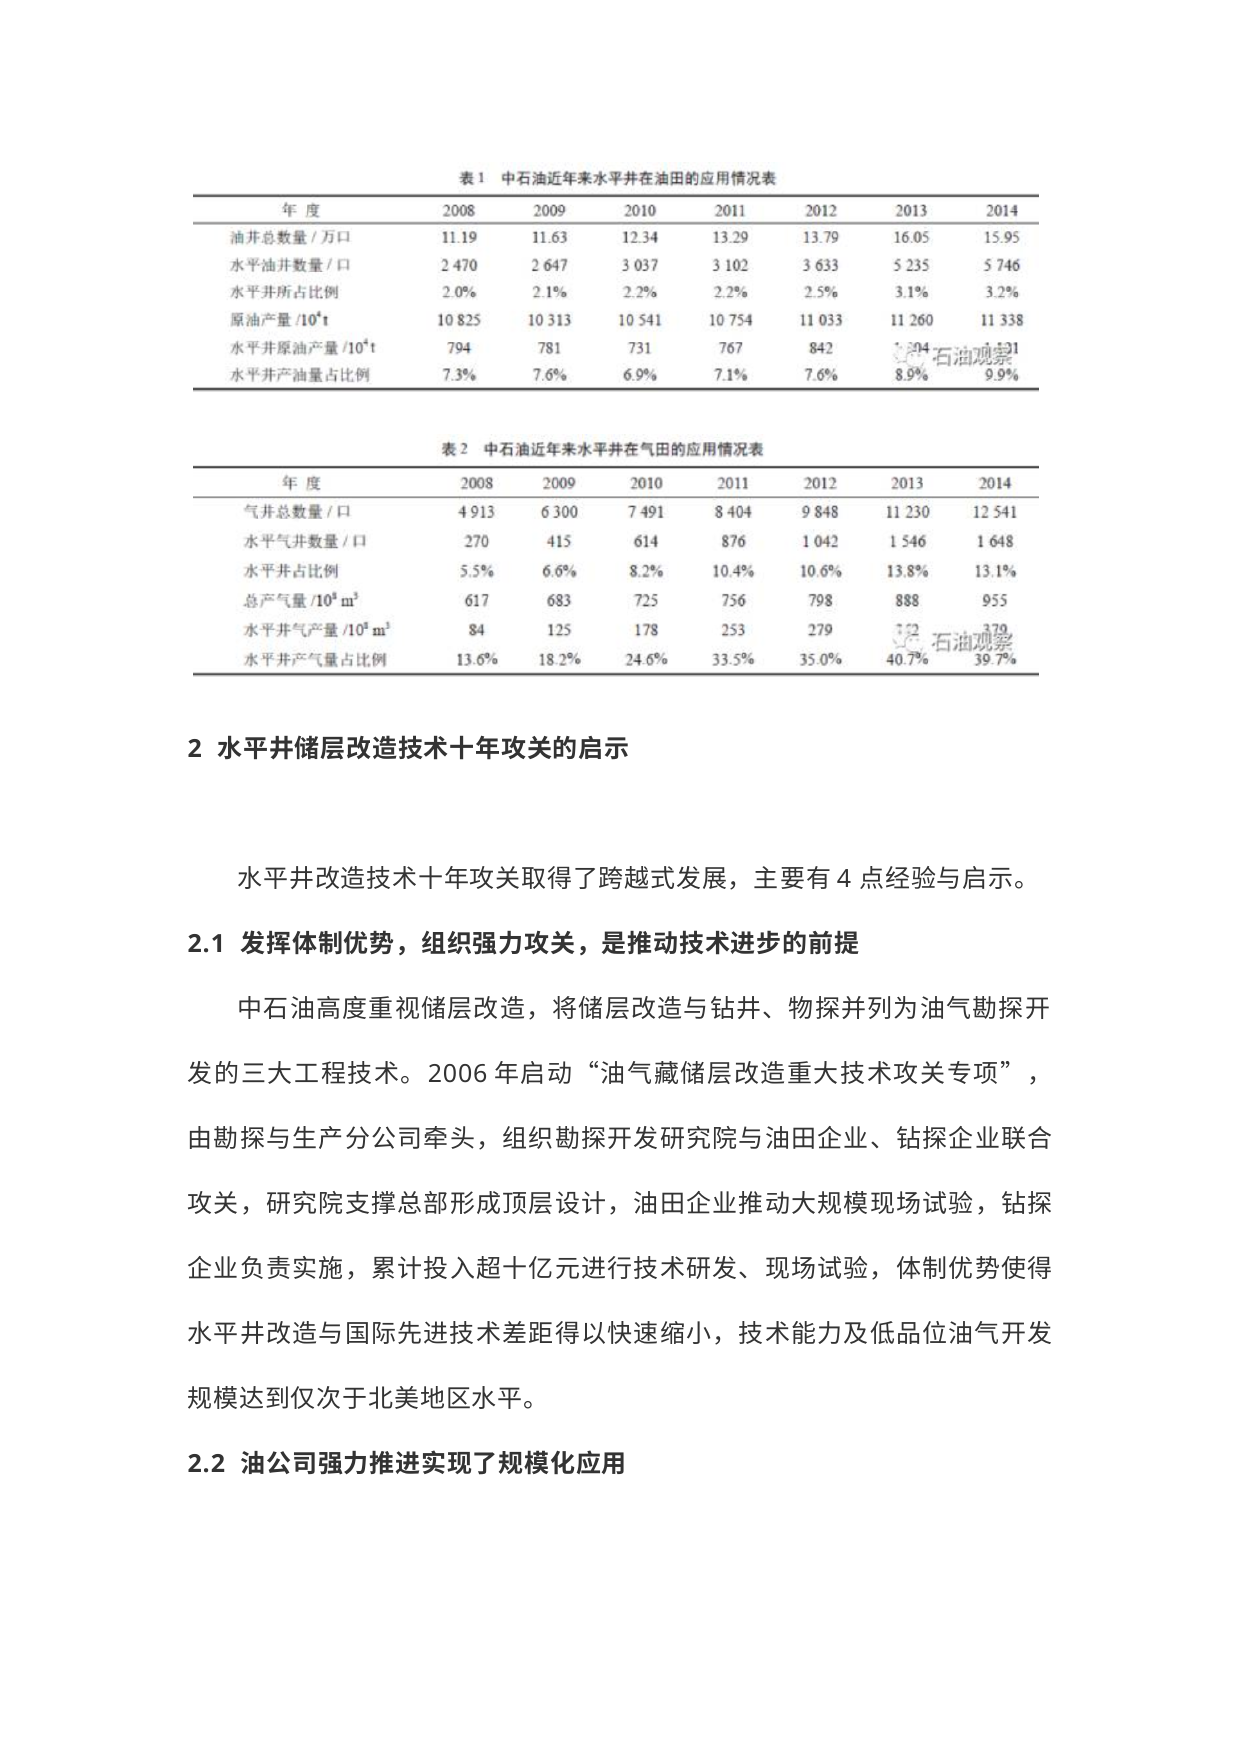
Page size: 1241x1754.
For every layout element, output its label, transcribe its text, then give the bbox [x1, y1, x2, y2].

text 中石油高度重视储层改造，将储层改造与钻井、物探并列为油气勘探开发的三大工程技术。2006年启动“油气藏储层改造重大技术攻关专项”，由勘探与生产分公司牵头，组织勘探开发研究院与油田企业、钻探企业联合攻关，研究院支撑总部形成顶层设计，油田企业推动大规模现场试验，钻探企业负责实施，累计投入超十亿元进行技术研发、现场试验，体制优势使得水平井改造与国际先进技术差距得以快速缩小，技术能力及低品位油气开发规模达到仅次于北美地区水平。 [187, 974, 1053, 1429]
text 2 水平井储层改造技术十年攻关的启示 [187, 714, 1053, 779]
text 2.1 发挥体制优势，组织强力攻关，是推动技术进步的前提 [187, 909, 1053, 974]
text 水平井改造技术十年攻关取得了跨越式发展，主要有4 点经验与启示。 [187, 844, 1053, 909]
text 2.2 油公司强力推进实现了规模化应用 [187, 1429, 1053, 1494]
picture [187, 162, 1053, 694]
